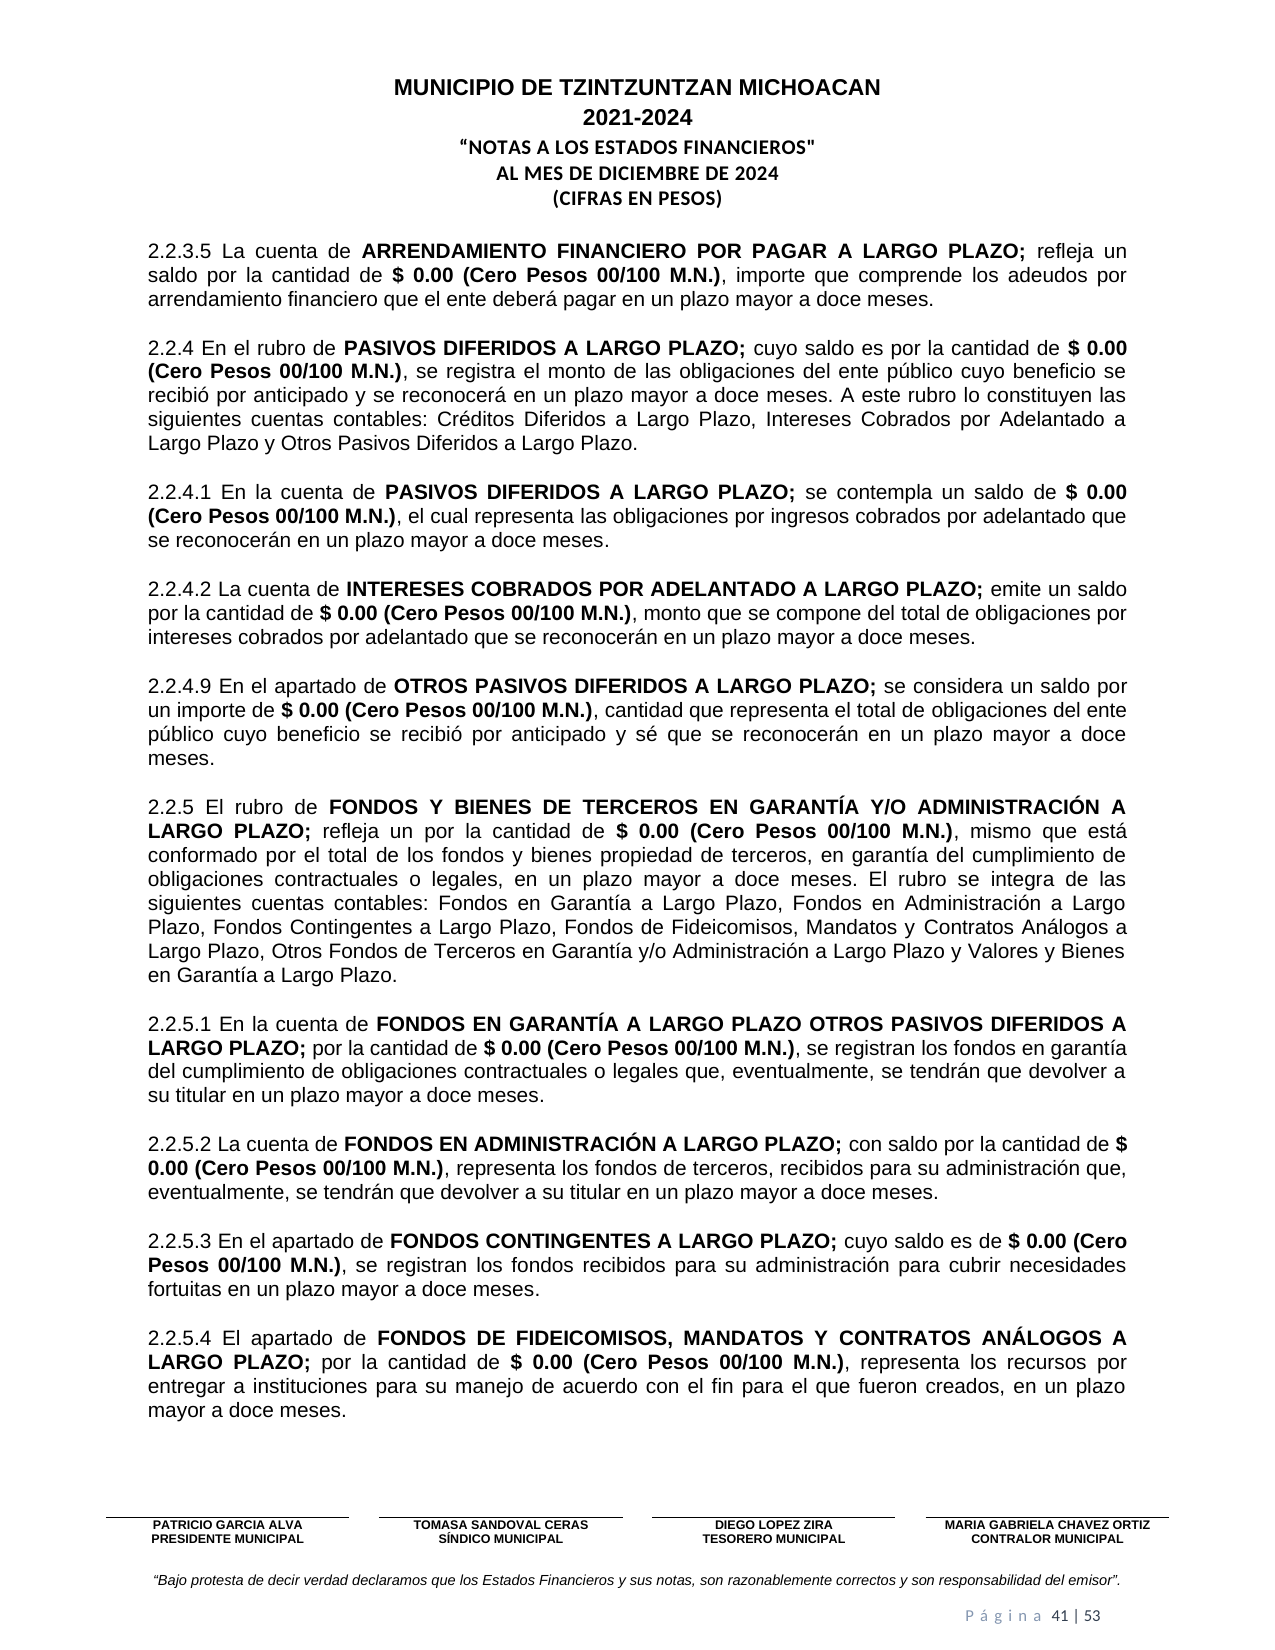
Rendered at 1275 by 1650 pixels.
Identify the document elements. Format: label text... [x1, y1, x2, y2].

text 2.2.5.1 En la cuenta de FONDOS EN GARANTÍA A LARGO PLAZO OTROS PASIVOS DIFERIDOS A LARGO PLAZO; por la cantidad de $ 0.00 (Cero Pesos 00/100 M.N.), se registran los fondos en garantía del cumplimiento de obligaciones contractuales o legales que, eventualmente, se tendrán que devolver a su titular en un plazo mayor a doce meses. [148, 1011, 1127, 1107]
text 2.2.5 El rubro de FONDOS Y BIENES DE TERCEROS EN GARANTÍA Y/O ADMINISTRACIÓN A LARGO PLAZO; refleja un por la cantidad de $ 0.00 (Cero Pesos 00/100 M.N.), mismo que está conformado por el total de los fondos y bienes propiedad de terceros, en garantía del cumplimiento de obligaciones contractuales o legales, en un plazo mayor a doce meses. El rubro se integra de las siguientes cuentas contables: Fondos en Garantía a Largo Plazo, Fondos en Administración a Largo Plazo, Fondos Contingentes a Largo Plazo, Fondos de Fideicomisos, Mandatos y Contratos Análogos a Largo Plazo, Otros Fondos de Terceros en Garantía y/o Administración a Largo Plazo y Valores y Bienes en Garantía a Largo Plazo. [148, 795, 1127, 986]
text 2.2.5.4 El apartado de FONDOS DE FIDEICOMISOS, MANDATOS Y CONTRATOS ANÁLOGOS A LARGO PLAZO; por la cantidad de $ 0.00 (Cero Pesos 00/100 M.N.), representa los recursos por entregar a instituciones para su manejo de acuerdo con el fin para el que fueron creados, en un plazo mayor a doce meses. [148, 1326, 1127, 1422]
text 2.2.4.9 En el apartado de OTROS PASIVOS DIFERIDOS A LARGO PLAZO; se considera un saldo por un importe de $ 0.00 (Cero Pesos 00/100 M.N.), cantidad que representa el total de obligaciones del ente público cuyo beneficio se recibió por anticipado y sé que se reconocerán en un plazo mayor a doce meses. [148, 674, 1127, 770]
text 2.2.5.2 La cuenta de FONDOS EN ADMINISTRACIÓN A LARGO PLAZO; con saldo por la cantidad de $ 0.00 (Cero Pesos 00/100 M.N.), representa los fondos de terceros, recibidos para su administración que, eventualmente, se tendrán que devolver a su titular en un plazo mayor a doce meses. [148, 1132, 1127, 1204]
text 2.2.4 En el rubro de PASIVOS DIFERIDOS A LARGO PLAZO; cuyo saldo es por la cantidad de $ 0.00 (Cero Pesos 00/100 M.N.), se registra el monto de las obligaciones del ente público cuyo beneficio se recibió por anticipado y se reconocerá en un plazo mayor a doce meses. A este rubro lo constituyen las siguientes cuentas contables: Créditos Diferidos a Largo Plazo, Intereses Cobrados por Adelantado a Largo Plazo y Otros Pasivos Diferidos a Largo Plazo. [148, 335, 1127, 455]
text 2.2.3.5 La cuenta de ARRENDAMIENTO FINANCIERO POR PAGAR A LARGO PLAZO; refleja un saldo por la cantidad de $ 0.00 (Cero Pesos 00/100 M.N.), importe que comprende los adeudos por arrendamiento financiero que el ente deberá pagar en un plazo mayor a doce meses. [148, 238, 1127, 310]
text 2.2.4.2 La cuenta de INTERESES COBRADOS POR ADELANTADO A LARGO PLAZO; emite un saldo por la cantidad de $ 0.00 (Cero Pesos 00/100 M.N.), monto que se compone del total de obligaciones por intereses cobrados por adelantado que se reconocerán en un plazo mayor a doce meses. [148, 577, 1127, 649]
text 2.2.5.3 En el apartado de FONDOS CONTINGENTES A LARGO PLAZO; cuyo saldo es de $ 0.00 (Cero Pesos 00/100 M.N.), se registran los fondos recibidos para su administración para cubrir necesidades fortuitas en un plazo mayor a doce meses. [148, 1229, 1127, 1301]
text 2.2.4.1 En la cuenta de PASIVOS DIFERIDOS A LARGO PLAZO; se contempla un saldo de $ 0.00 (Cero Pesos 00/100 M.N.), el cual representa las obligaciones por ingresos cobrados por adelantado que se reconocerán en un plazo mayor a doce meses. [148, 480, 1127, 552]
